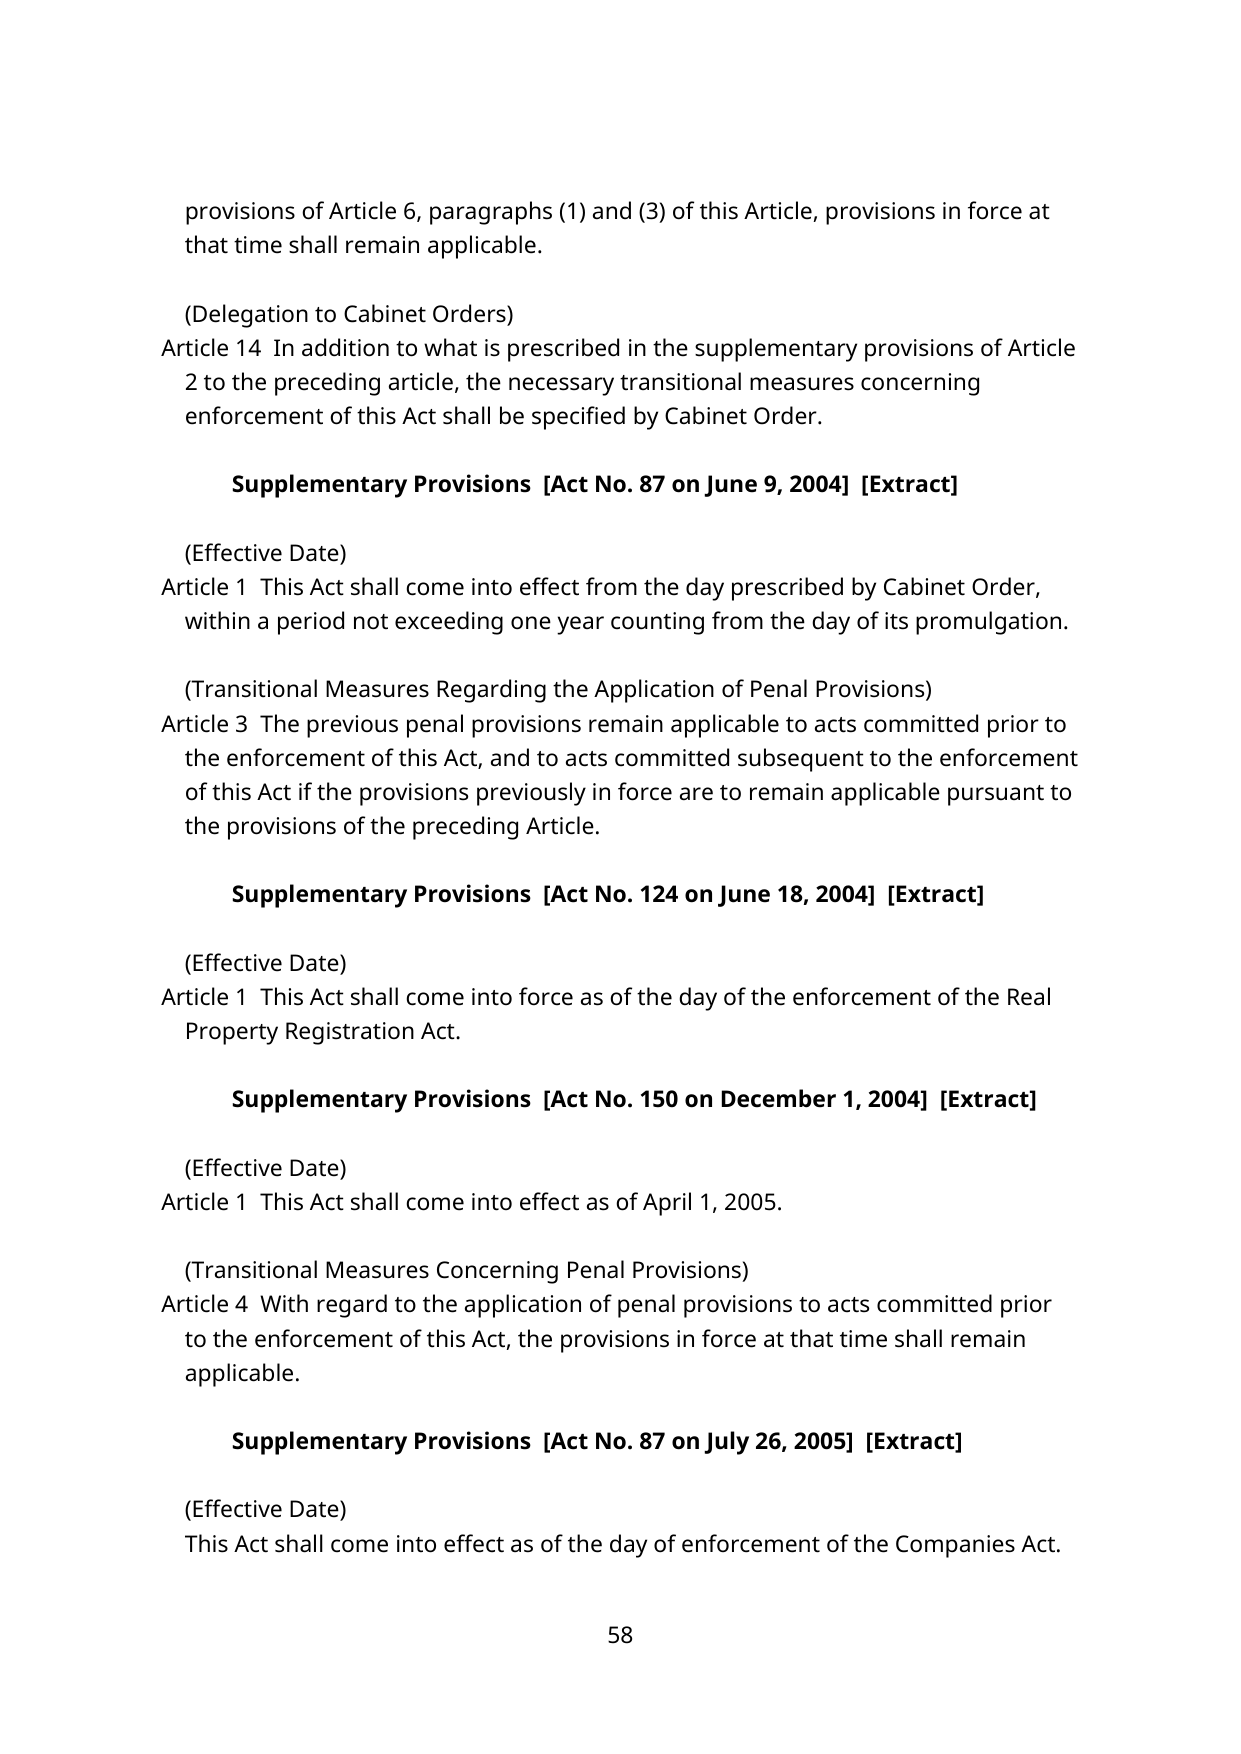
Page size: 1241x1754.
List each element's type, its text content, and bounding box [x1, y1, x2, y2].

text Article 4 With regard to the application of penal provisions to acts committed prior to the enforcement of this Act, the provisions in force at that time shall remain applicable. [161, 1287, 1079, 1389]
text (Transitional Measures Concerning Penal Provisions) [184, 1253, 1079, 1287]
text Article 1 This Act shall come into force as of the day of the enforcement of the Real Property Registration Act. [161, 979, 1079, 1048]
text Article 1 This Act shall come into effect as of April 1, 2005. [161, 1184, 1079, 1219]
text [161, 194, 1079, 262]
text (Effective Date) [184, 945, 1079, 979]
text Article 1 This Act shall come into effect from the day prescribed by Cabinet Order, within a period not exceeding one year counting from the day of its promulgation. [161, 569, 1079, 638]
text Supplementary Provisions [Act No. 150 on December 1, 2004] [Extract] [230, 1082, 1079, 1116]
text (Effective Date) [184, 1492, 1079, 1526]
text (Delegation to Cabinet Orders) [184, 296, 1079, 330]
text This Act shall come into effect as of the day of enforcement of the Companies Act. [161, 1526, 1079, 1560]
text (Effective Date) [184, 535, 1079, 569]
text (Transitional Measures Regarding the Application of Penal Provisions) [184, 672, 1079, 706]
text (Effective Date) [184, 1150, 1079, 1184]
text Article 14 In addition to what is prescribed in the supplementary provisions of Article 2 to the preceding article, the necessary transitional measures concerning enforcement of this Act shall be specified by Cabinet Order. [161, 330, 1079, 433]
text Supplementary Provisions [Act No. 87 on June 9, 2004] [Extract] [230, 467, 1079, 501]
text Supplementary Provisions [Act No. 124 on June 18, 2004] [Extract] [230, 877, 1079, 911]
text Supplementary Provisions [Act No. 87 on July 26, 2005] [Extract] [230, 1424, 1079, 1458]
text Article 3 The previous penal provisions remain applicable to acts committed prior to the enforcement of this Act, and to acts committed subsequent to the enforcement of this Act if the provisions previously in force are to remain applicable pursuant to the provisions of the preceding Article. [161, 706, 1079, 843]
